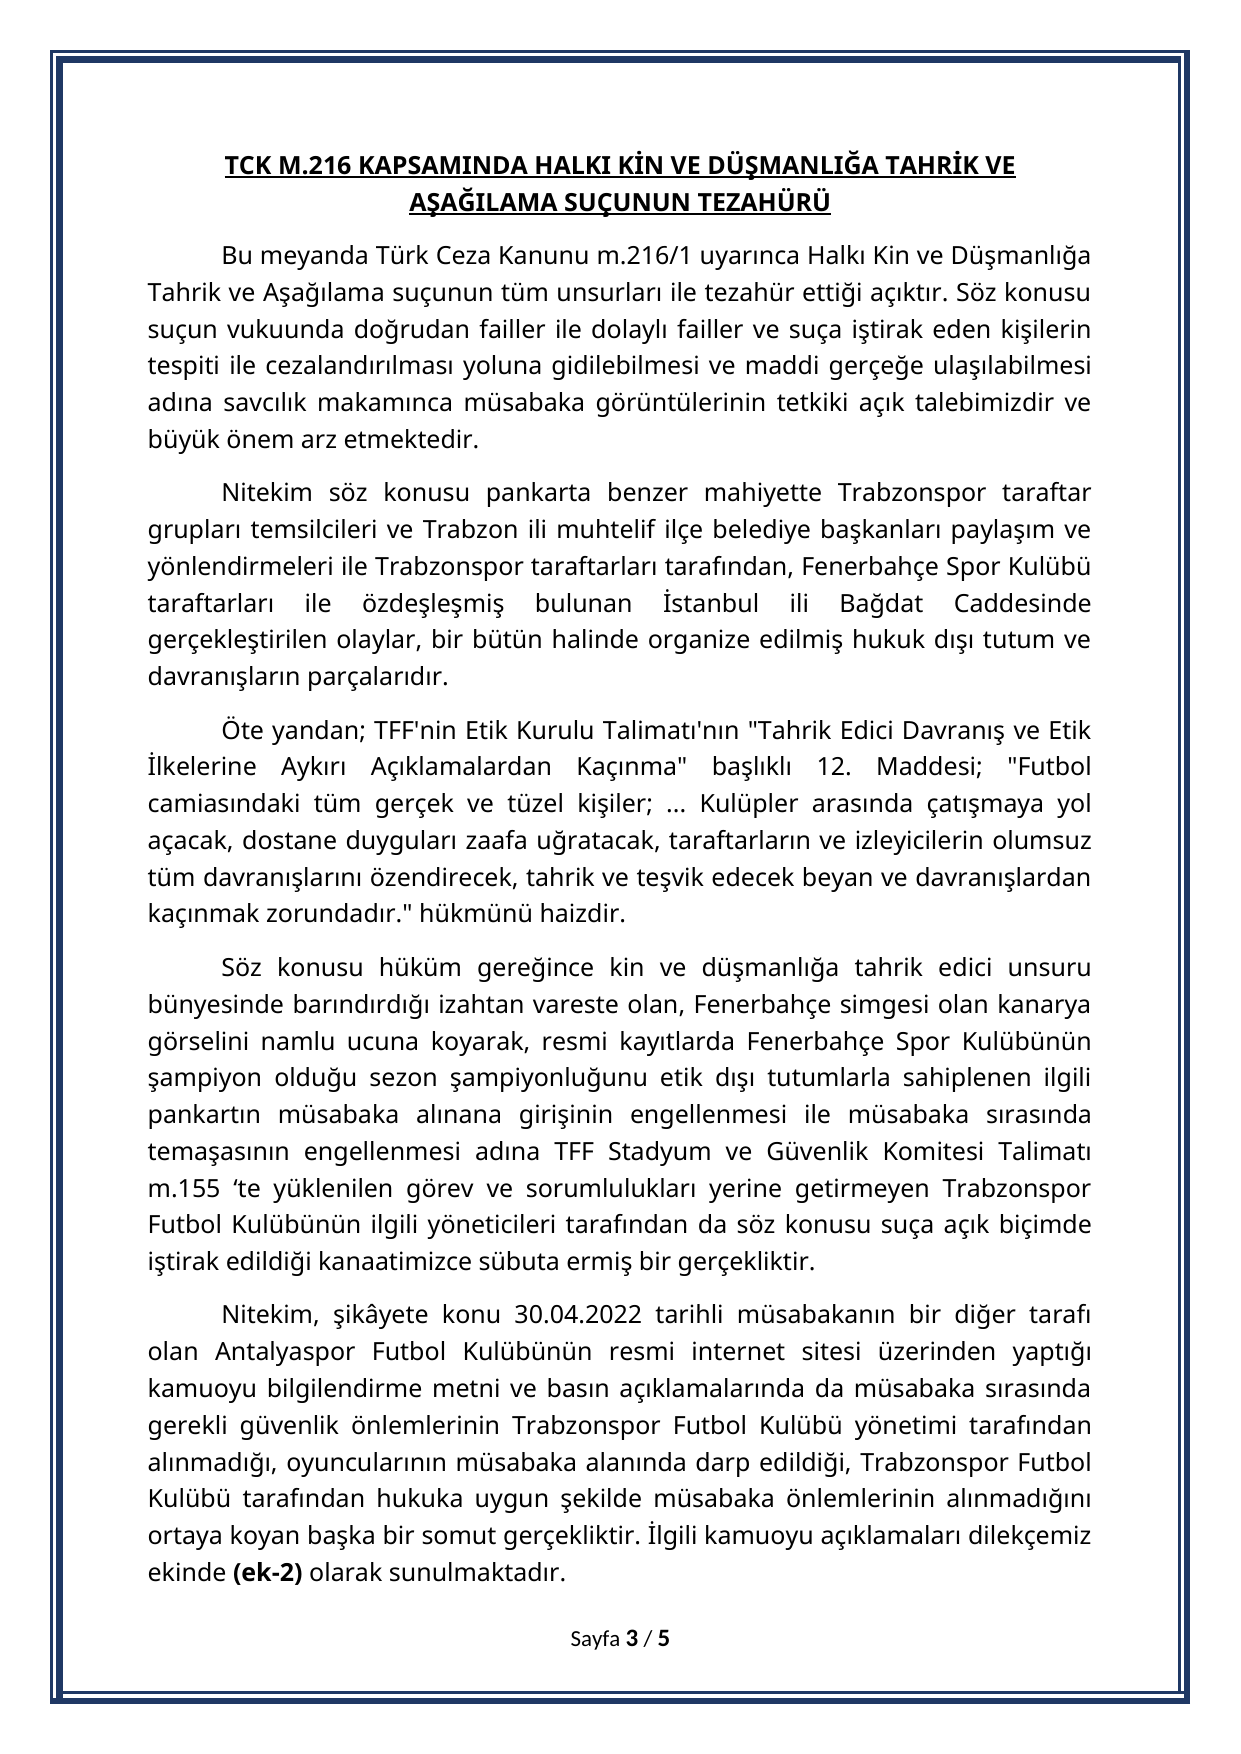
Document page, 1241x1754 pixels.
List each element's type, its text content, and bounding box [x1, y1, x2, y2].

text Nitekim, şikâyete konu 30.04.2022 tarihli müsabakanın bir diğer tarafı olan Antalyaspor Futbol Kulübünün resmi internet sitesi üzerinden yaptığı kamuoyu bilgilendirme metni ve basın açıklamalarında da müsabaka sırasında gerekli güvenlik önlemlerinin Trabzonspor Futbol Kulübü yönetimi tarafından alınmadığı, oyuncularının müsabaka alanında darp edildiği, Trabzonspor Futbol Kulübü tarafından hukuka uygun şekilde müsabaka önlemlerinin alınmadığını ortaya koyan başka bir somut gerçekliktir. İlgili kamuoyu açıklamaları dilekçemiz ekinde (ek-2) olarak sunulmaktadır. [147, 1297, 1093, 1589]
text TCK M.216 KAPSAMINDA HALKI KİN VE DÜŞMANLIĞA TAHRİK VE AŞAĞILAMA SUÇUNUN TEZAHÜRÜ [147, 147, 1093, 218]
text Nitekim söz konusu pankarta benzer mahiyette Trabzonspor taraftar grupları temsilcileri ve Trabzon ili muhtelif ilçe belediye başkanları paylaşım ve yönlendirmeleri ile Trabzonspor taraftarları tarafından, Fenerbahçe Spor Kulübü taraftarları ile özdeşleşmiş bulunan İstanbul ili Bağdat Caddesinde gerçekleştirilen olaylar, bir bütün halinde organize edilmiş hukuk dışı tutum ve davranışların parçalarıdır. [147, 475, 1093, 693]
text Bu meyanda Türk Ceza Kanunu m.216/1 uyarınca Halkı Kin ve Düşmanlığa Tahrik ve Aşağılama suçunun tüm unsurları ile tezahür ettiği açıktır. Söz konusu suçun vukuunda doğrudan failler ile dolaylı failler ve suça iştirak eden kişilerin tespiti ile cezalandırılması yoluna gidilebilmesi ve maddi gerçeğe ulaşılabilmesi adına savcılık makamınca müsabaka görüntülerinin tetkiki açık talebimizdir ve büyük önem arz etmektedir. [147, 238, 1093, 456]
text Öte yandan; TFF'nin Etik Kurulu Talimatı'nın "Tahrik Edici Davranış ve Etik İlkelerine Aykırı Açıklamalardan Kaçınma" başlıklı 12. Maddesi; "Futbol camiasındaki tüm gerçek ve tüzel kişiler; ... Kulüpler arasında çatışmaya yol açacak, dostane duyguları zaafa uğratacak, taraftarların ve izleyicilerin olumsuz tüm davranışlarını özendirecek, tahrik ve teşvik edecek beyan ve davranışlardan kaçınmak zorundadır." hükmünü haizdir. [147, 712, 1093, 930]
text Söz konusu hüküm gereğince kin ve düşmanlığa tahrik edici unsuru bünyesinde barındırdığı izahtan vareste olan, Fenerbahçe simgesi olan kanarya görselini namlu ucuna koyarak, resmi kayıtlarda Fenerbahçe Spor Kulübünün şampiyon olduğu sezon şampiyonluğunu etik dışı tutumlarla sahiplenen ilgili pankartın müsabaka alınana girişinin engellenmesi ile müsabaka sırasında temaşasının engellenmesi adına TFF Stadyum ve Güvenlik Komitesi Talimatı m.155 ‘te yüklenilen görev ve sorumlulukları yerine getirmeyen Trabzonspor Futbol Kulübünün ilgili yöneticileri tarafından da söz konusu suça açık biçimde iştirak edildiği kanaatimizce sübuta ermiş bir gerçekliktir. [147, 949, 1093, 1278]
